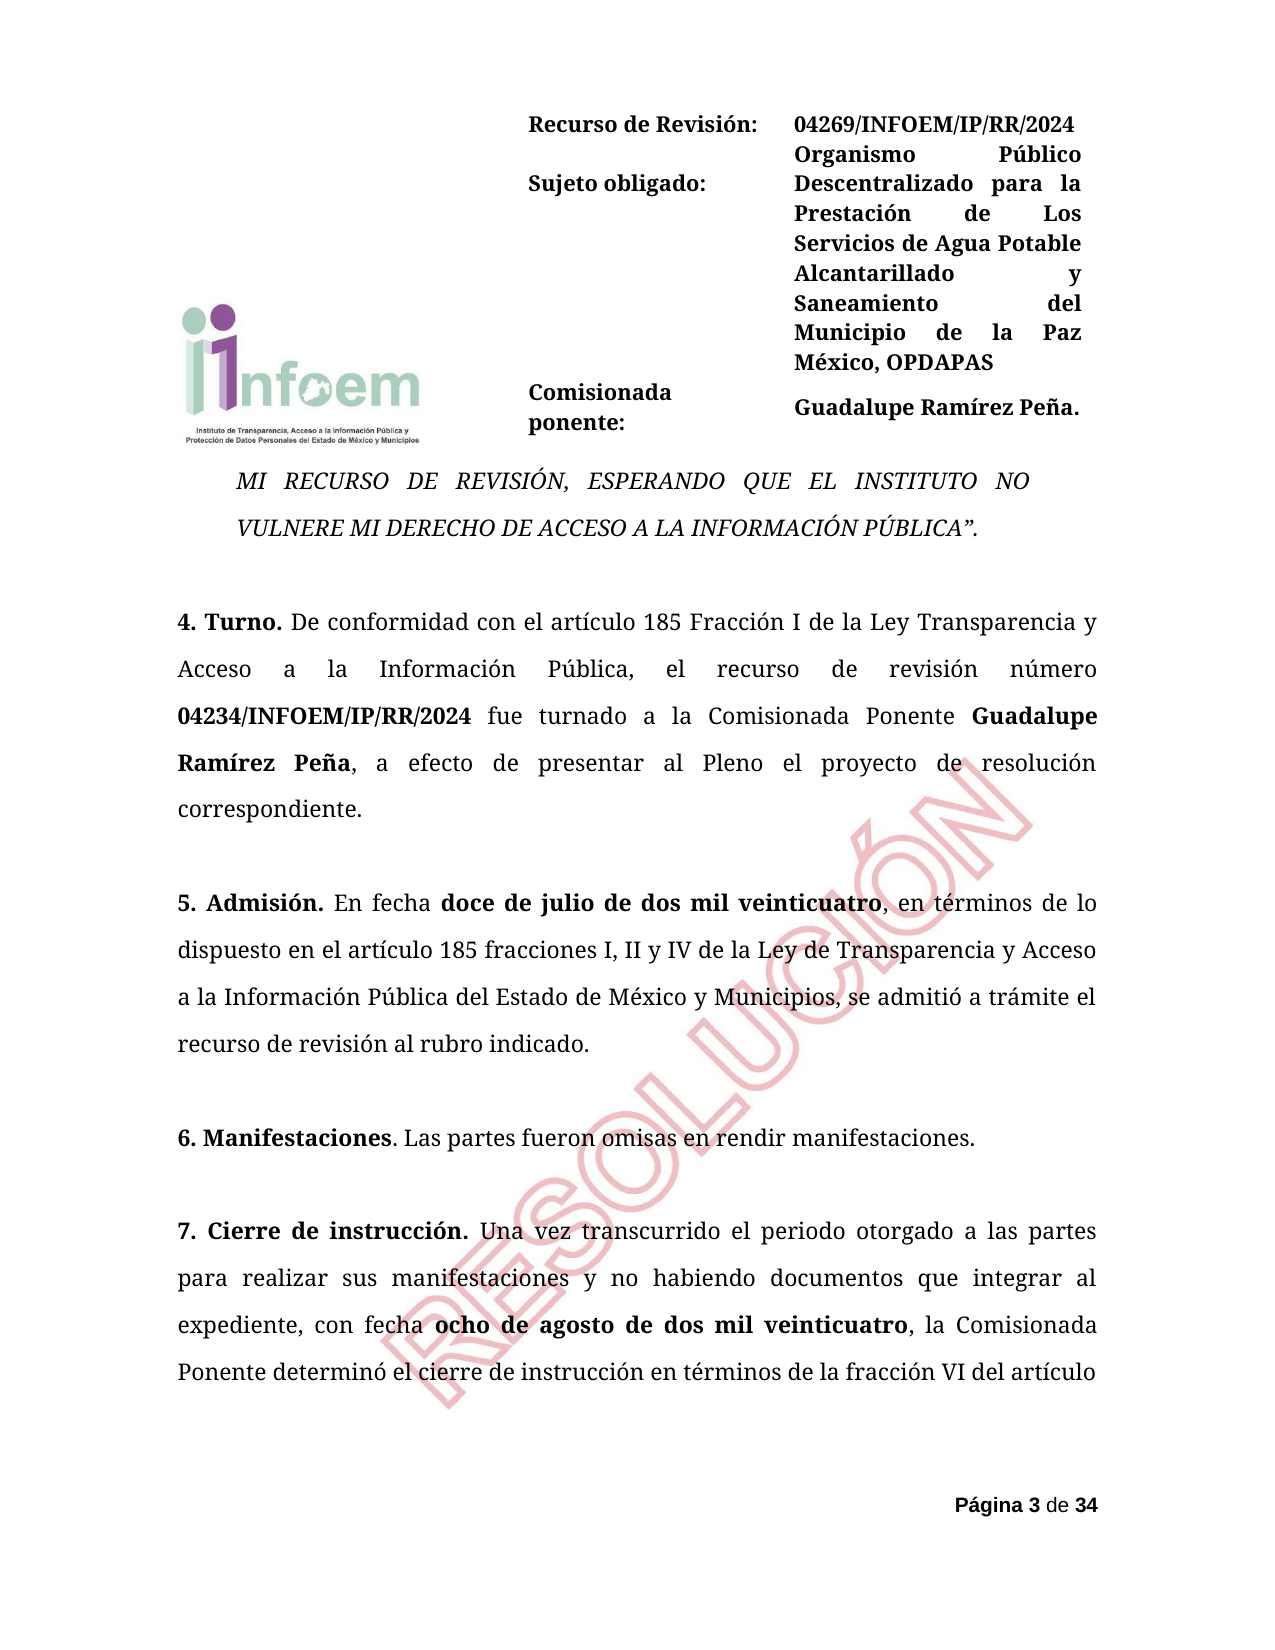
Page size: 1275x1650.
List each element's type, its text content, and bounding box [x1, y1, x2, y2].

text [236, 465, 1034, 543]
text 6. Manifestaciones. Las partes fueron omisas en rendir manifestaciones. [177, 1122, 1093, 1153]
picture [64, 244, 1275, 1650]
text 4. Turno. De conformidad con el artículo 185 Fracción I de la Ley Transparencia y Acceso a la Información Pública, el recurso de revisión número 04234/INFOEM/IP/RR/2024 fue turnado a la Comisionada Ponente Guadalupe Ramírez Peña, a efecto de presentar al Pleno el proyecto de resolución correspondiente. [177, 606, 1098, 825]
text 5. Admisión. En fecha doce de julio de dos mil veinticuatro, en términos de lo dispuesto en el artículo 185 fracciones I, II y IV de la Ley de Transparencia y Acceso a la Información Pública del Estado de México y Municipios, se admitió a trámite el recurso de revisión al rubro indicado. [177, 887, 1098, 1059]
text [177, 1215, 1098, 1387]
